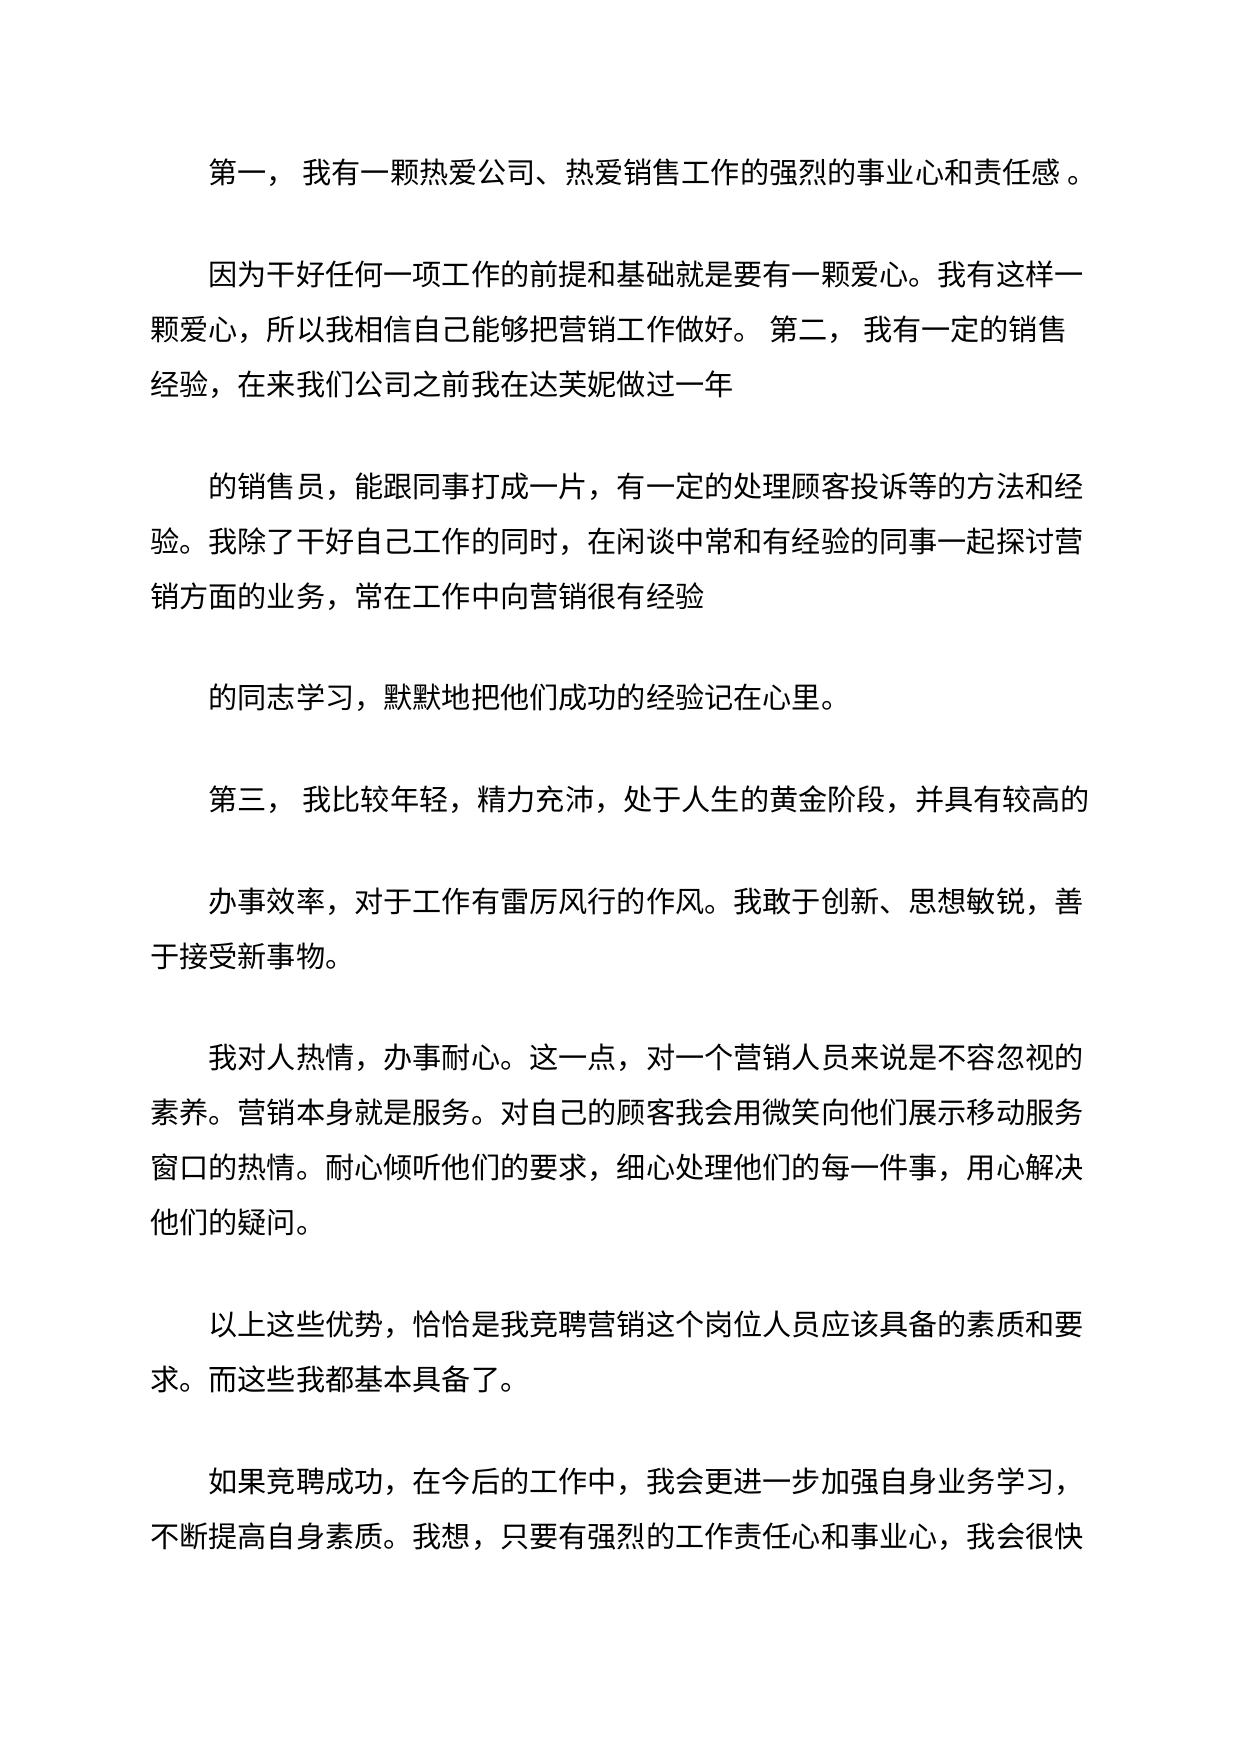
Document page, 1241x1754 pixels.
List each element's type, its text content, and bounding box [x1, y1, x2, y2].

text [150, 1458, 1090, 1555]
text 的销售员，能跟同事打成一片，有一定的处理顾客投诉等的方法和经验。我除了干好自己工作的同时，在闲谈中常和有经验的同事一起探讨营销方面的业务，常在工作中向营销很有经验 [150, 463, 1090, 615]
text 办事效率，对于工作有雷厉风行的作风。我敢于创新、思想敏锐，善于接受新事物。 [150, 878, 1090, 976]
text 因为干好任何一项工作的前提和基础就是要有一颗爱心。我有这样一颗爱心，所以我相信自己能够把营销工作做好。 第二， 我有一定的销售经验，在来我们公司之前我在达芙妮做过一年 [150, 252, 1090, 404]
text 我对人热情，办事耐心。这一点，对一个营销人员来说是不容忽视的素养。营销本身就是服务。对自己的顾客我会用微笑向他们展示移动服务窗口的热情。耐心倾听他们的要求，细心处理他们的每一件事，用心解决他们的疑问。 [150, 1035, 1090, 1242]
text 第一， 我有一颗热爱公司、热爱销售工作的强烈的事业心和责任感 。 [150, 150, 1090, 192]
text 以上这些优势，恰恰是我竞聘营销这个岗位人员应该具备的素质和要求。而这些我都基本具备了。 [150, 1302, 1090, 1399]
text 的同志学习，默默地把他们成功的经验记在心里。 [150, 675, 1090, 717]
text 第三， 我比较年轻，精力充沛，处于人生的黄金阶段，并具有较高的 [150, 777, 1090, 819]
